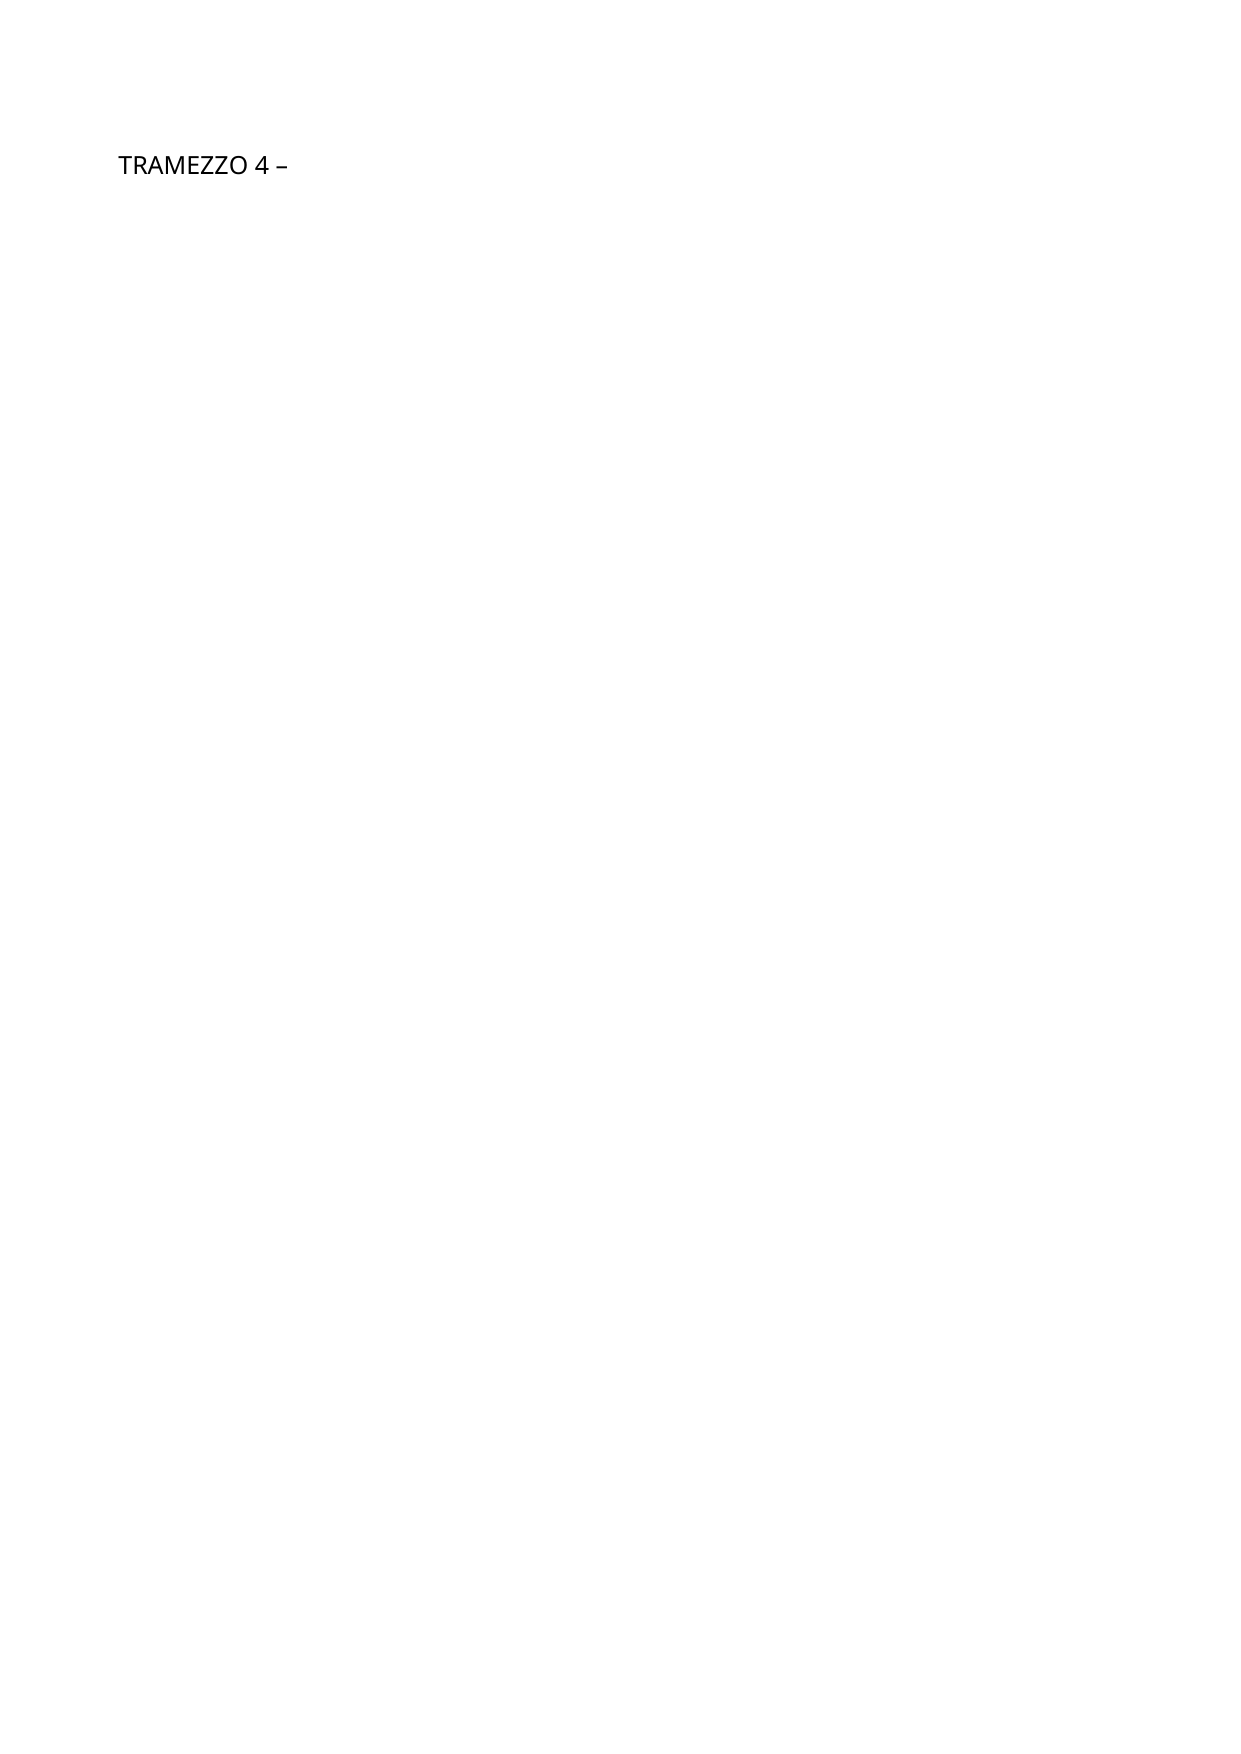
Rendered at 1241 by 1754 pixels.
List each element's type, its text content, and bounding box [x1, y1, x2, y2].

text TRAMEZZO 4 – [118, 148, 1122, 182]
